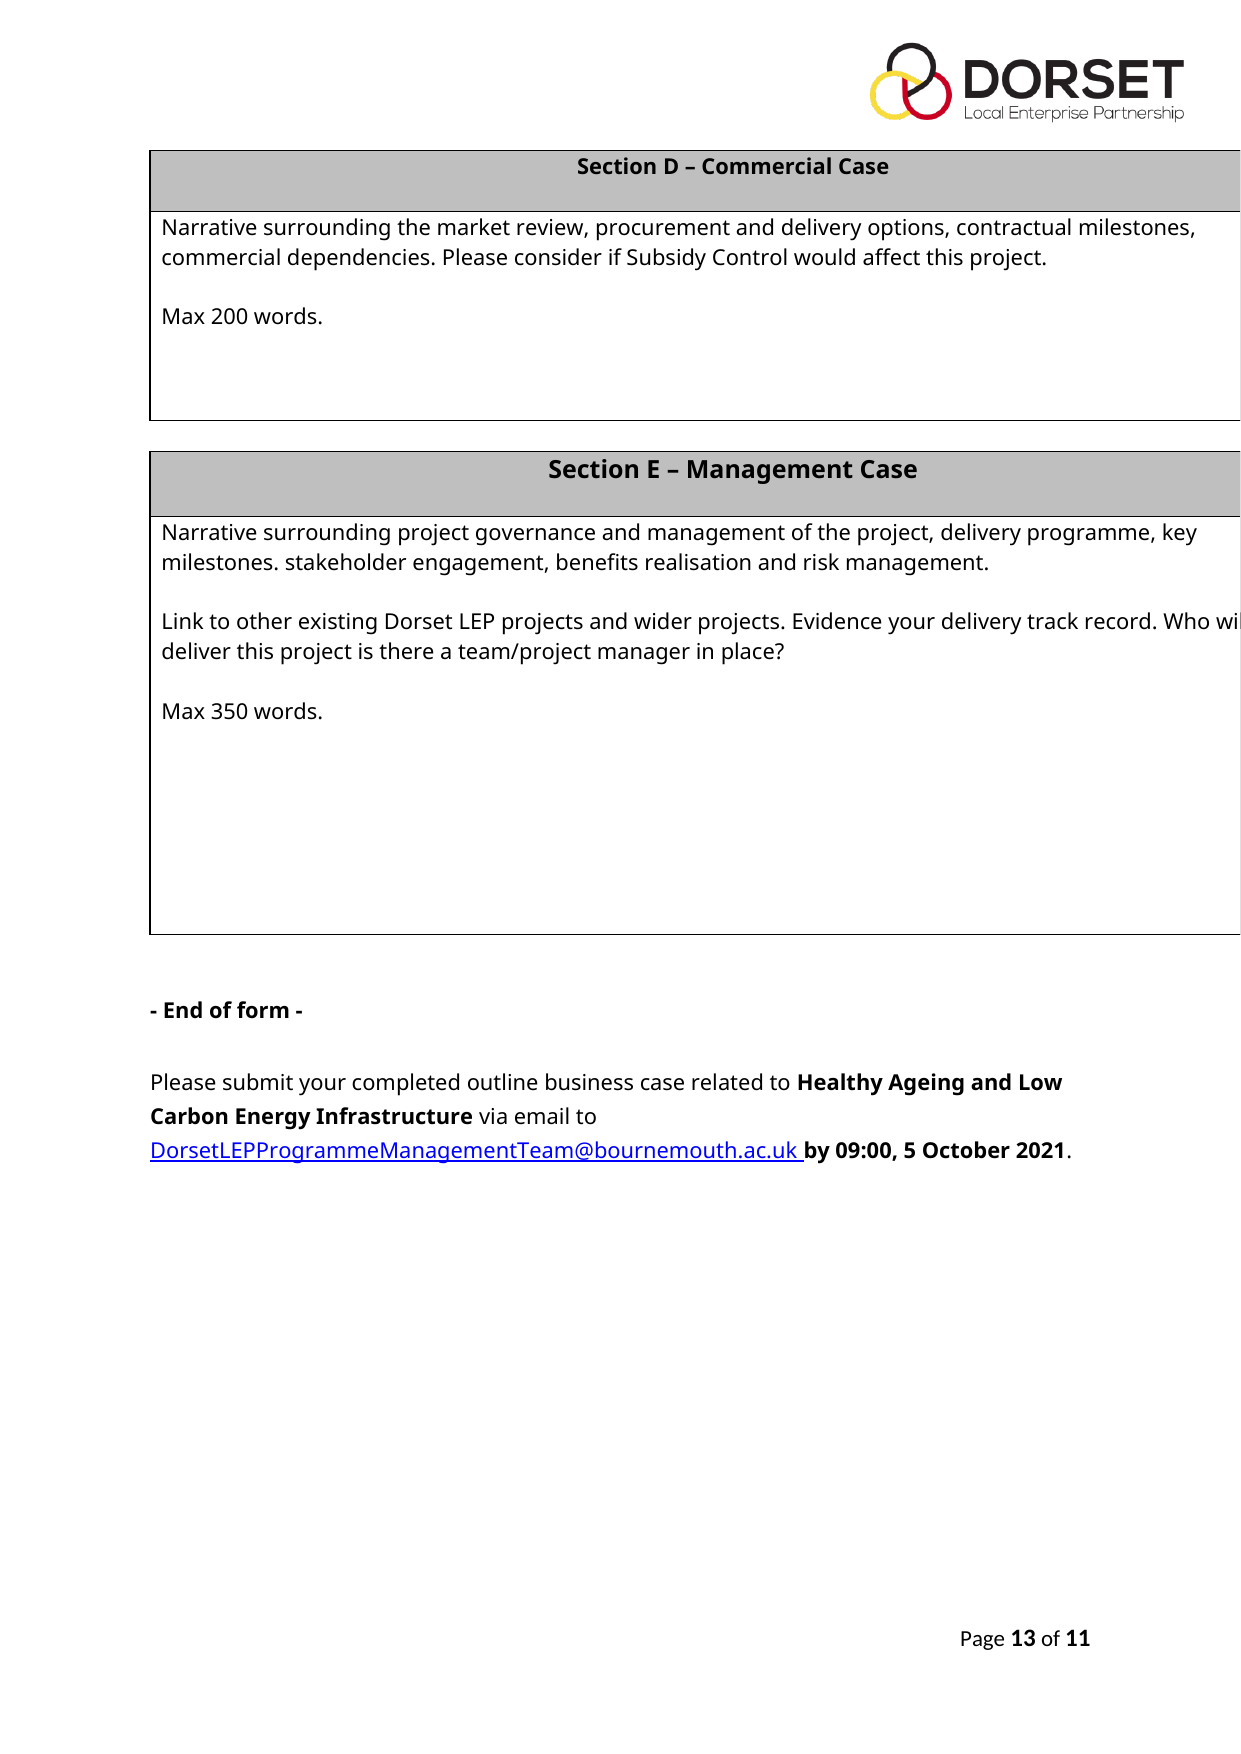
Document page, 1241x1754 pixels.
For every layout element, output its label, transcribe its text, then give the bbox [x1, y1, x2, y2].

table_cell Narrative surrounding the market review, procurement and delivery options, contractual milestones, commercial dependencies. Please consider if Subsidy Control would affect this project. Max 200 words. [151, 212, 1240, 420]
text Please submit your completed outline business case related to Healthy Ageing and Low Carbon Energy Infrastructure via email to DorsetLEPProgrammeManagementTeam@bournemouth.ac.uk by 09:00, 5 October 2021. [150, 1067, 1090, 1165]
table_cell Narrative surrounding project governance and management of the project, delivery programme, key milestones. stakeholder engagement, benefits realisation and risk management. Link to other existing Dorset LEP projects and wider projects. Evidence your delivery track record. Who will deliver this project is there a team/project manager in place? Max 350 words. [151, 517, 1240, 934]
picture [861, 36, 1193, 128]
table_header Section E – Management Case [151, 452, 1240, 516]
table_header Section D – Commercial Case [151, 151, 1240, 211]
text - End of form - [150, 995, 1090, 1024]
